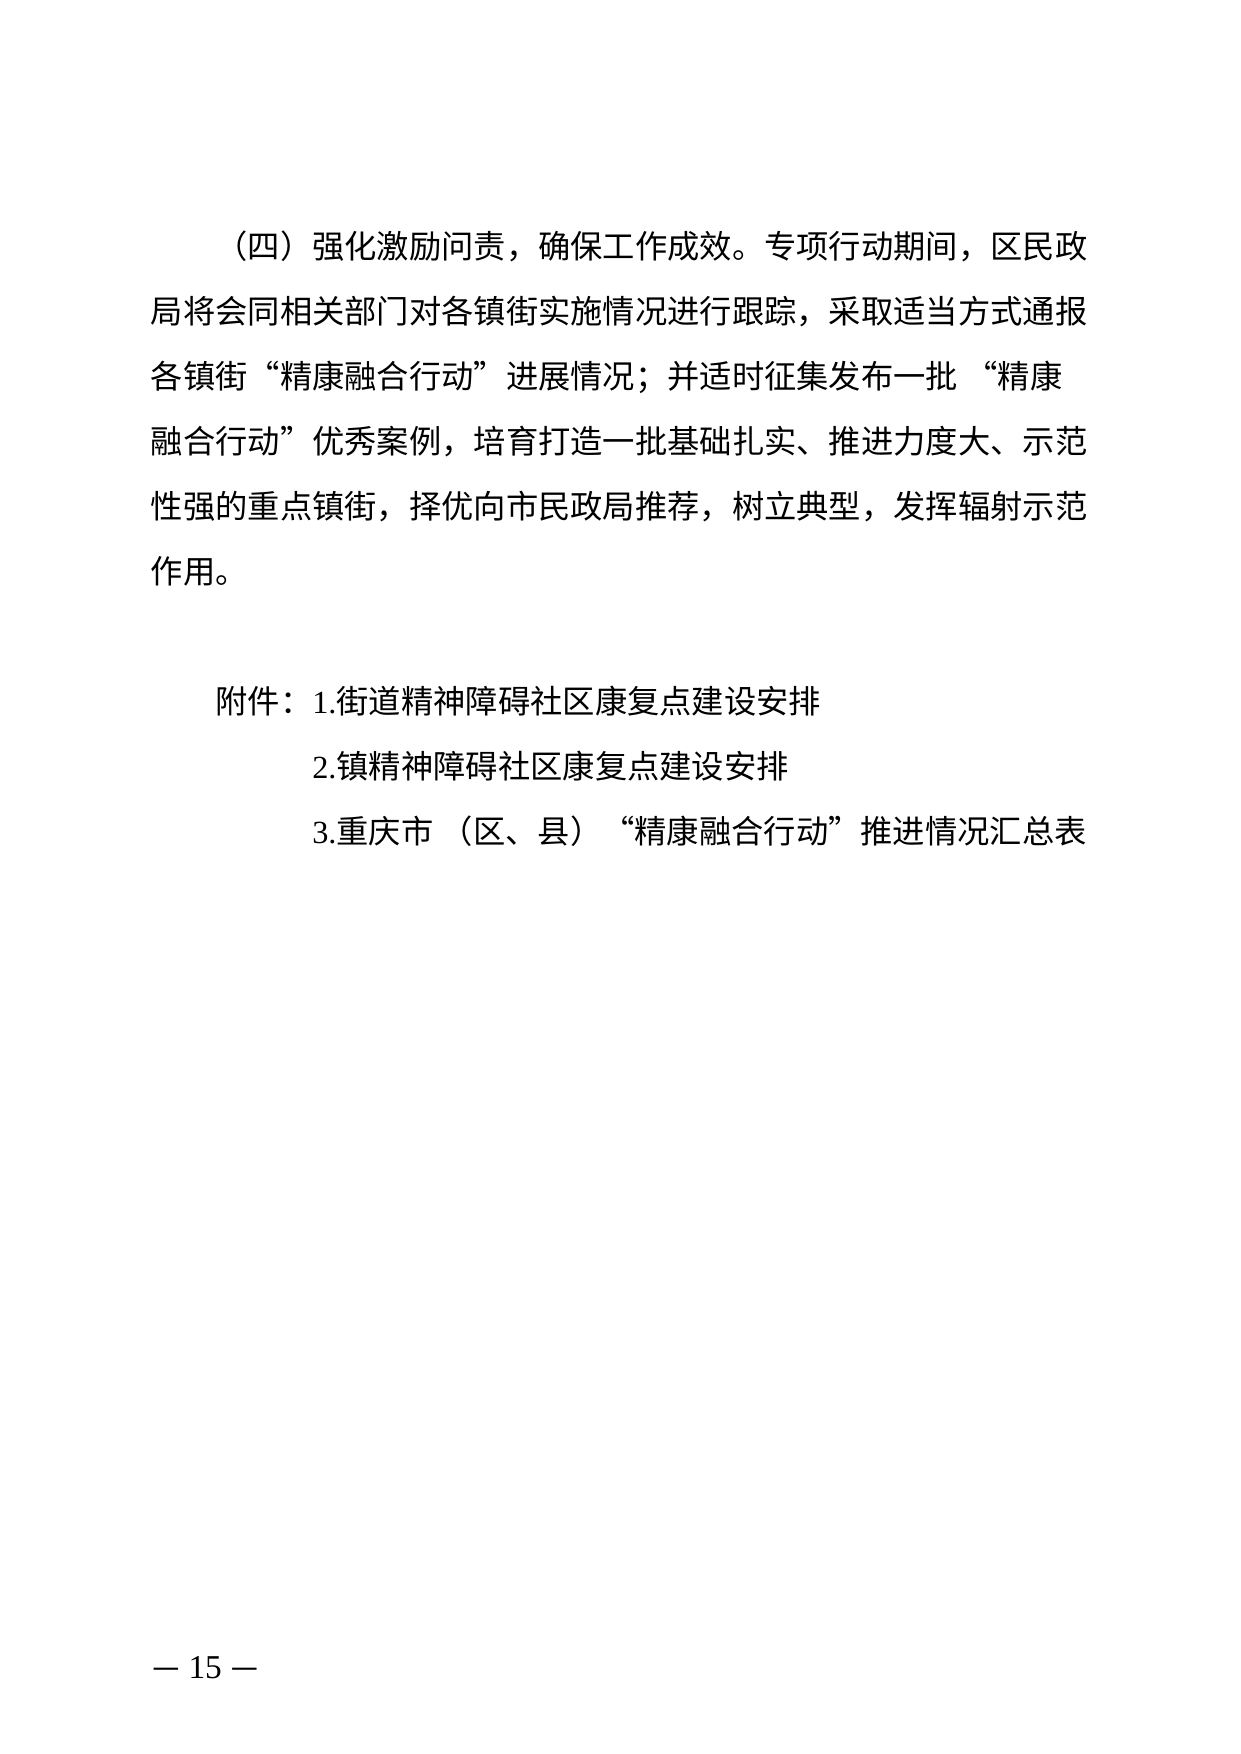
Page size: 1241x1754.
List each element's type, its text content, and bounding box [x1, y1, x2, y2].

list 2.镇精神障碍社区康复点建设安排 [151, 732, 1089, 797]
list 附件：1.街道精神障碍社区康复点建设安排 [151, 667, 1089, 732]
list 3.重庆市 （区、县）“精康融合行动”推进情况汇总表 [151, 797, 1089, 862]
list （四）强化激励问责，确保工作成效。专项行动期间，区民政局将会同相关部门对各镇街实施情况进行跟踪，采取适当方式通报各镇街“精康融合行动”进展情况；并适时征集发布一批 “精康融合行动”优秀案例，培育打造一批基础扎实、推进力度大、示范性强的重点镇街，择优向市民政局推荐，树立典型，发挥辐射示范作用。 [151, 212, 1089, 602]
